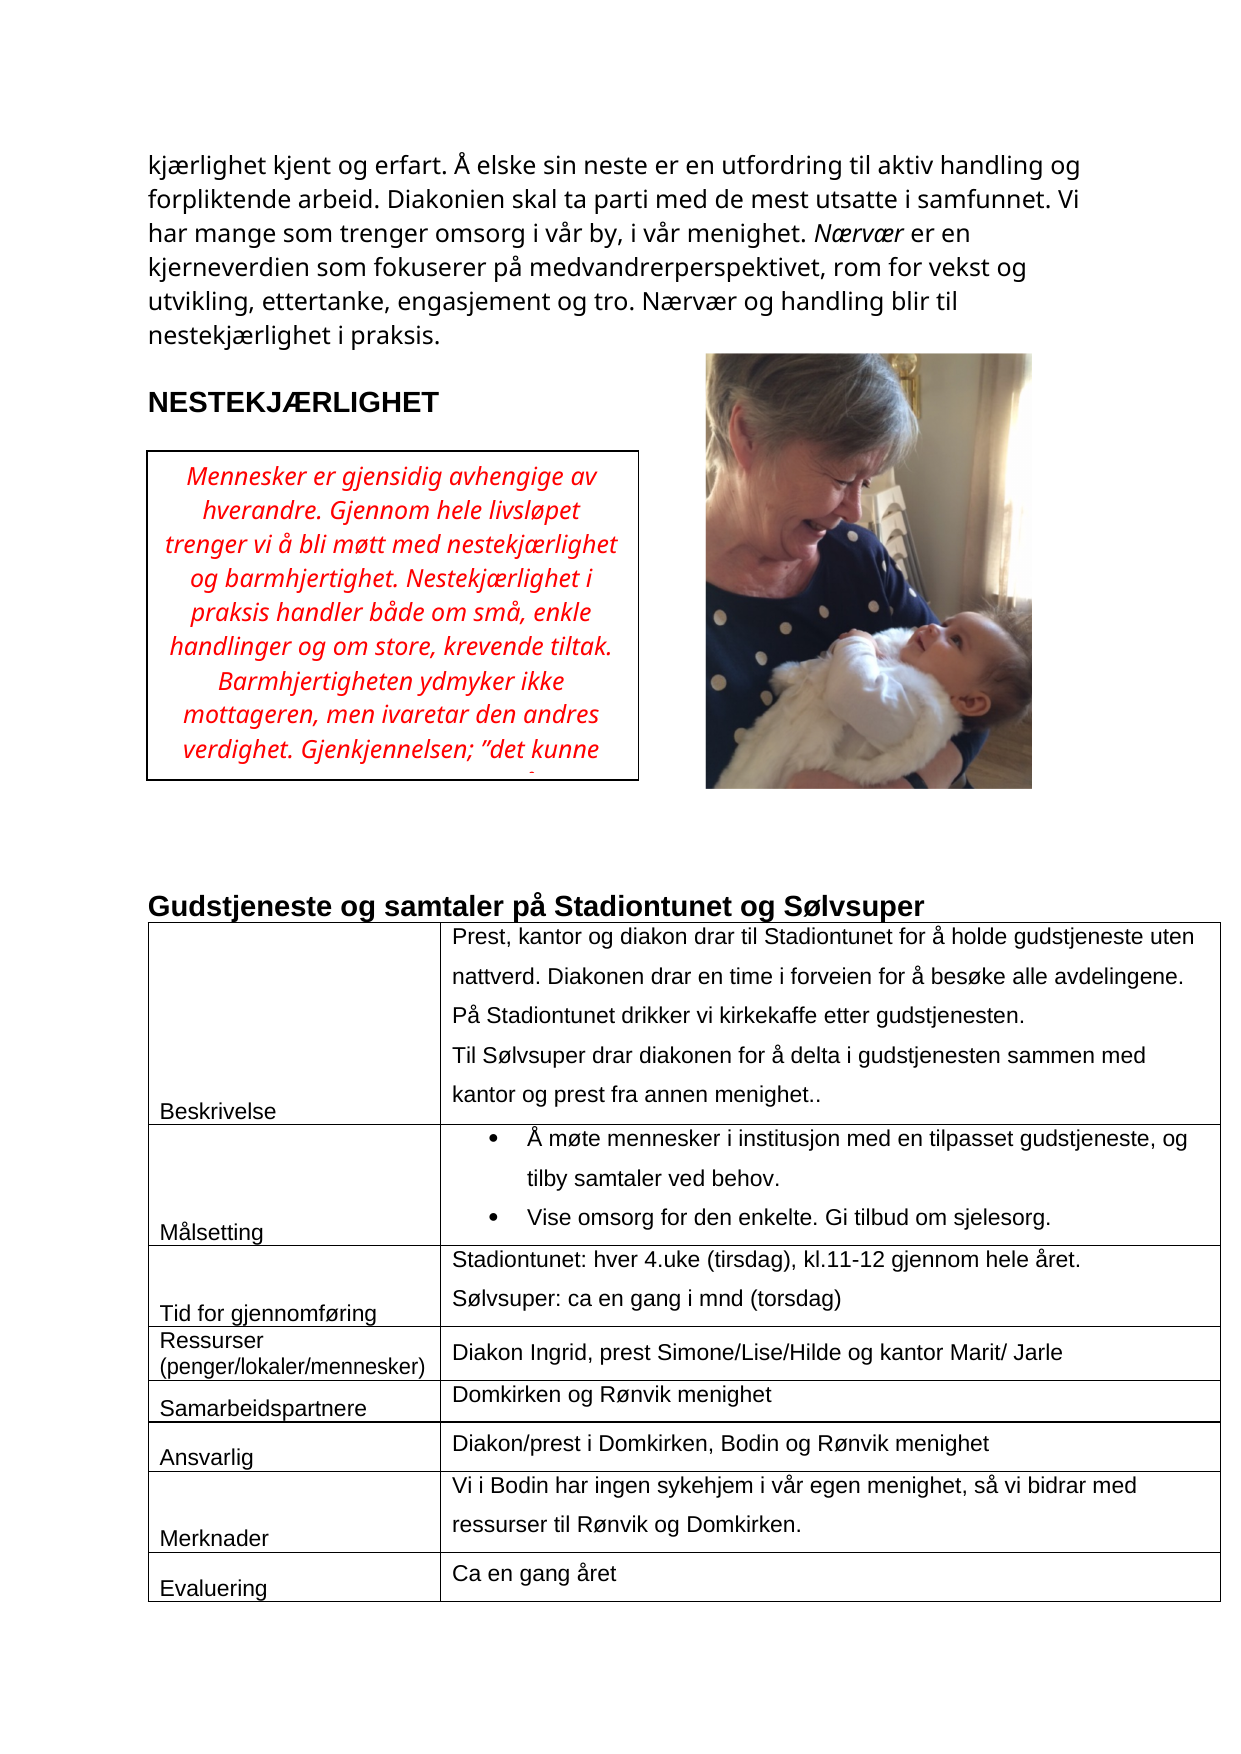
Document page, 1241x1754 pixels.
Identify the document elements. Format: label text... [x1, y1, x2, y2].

table_cell Diakon/prest i Domkirken, Bodin og Rønvik menighet [441, 1423, 1220, 1471]
text NESTEKJÆRLIGHET [148, 352, 1093, 419]
table_cell Ca en gang året [441, 1553, 1220, 1601]
table_cell Ressurser (penger/lokaler/mennesker) [149, 1327, 440, 1380]
table_cell Samarbeidspartnere [149, 1381, 440, 1421]
table_cell Merknader [149, 1472, 440, 1552]
picture [706, 354, 1032, 788]
table_cell Domkirken og Rønvik menighet [441, 1381, 1220, 1421]
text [148, 148, 1093, 352]
table_cell Målsetting [149, 1125, 440, 1245]
table_cell Tid for gjennomføring [149, 1246, 440, 1326]
table_header Prest, kantor og diakon drar til Stadiontunet for å holde gudstjeneste uten nattverd. Diakonen drar en time i forveien for å besøke alle avdelingene. På Stadiontunet drikker vi kirkekaffe etter gudstjenesten. Til Sølvsuper drar diakonen for å delta i gudstjenesten sammen med kantor og prest fra annen menighet.. [441, 923, 1220, 1124]
table_cell Vi i Bodin har ingen sykehjem i vår egen menighet, så vi bidrar med ressurser til Rønvik og Domkirken. [441, 1472, 1220, 1552]
table_cell Evaluering [149, 1553, 440, 1601]
table_header Beskrivelse [149, 923, 440, 1124]
table_cell Stadiontunet: hver 4.uke (tirsdag), kl.11-12 gjennom hele året. Sølvsuper: ca en gang i mnd (torsdag) [441, 1246, 1220, 1326]
table_cell Ansvarlig [149, 1423, 440, 1471]
table_cell Å møte mennesker i institusjon med en tilpasset gudstjeneste, og tilby samtaler ved behov. Vise omsorg for den enkelte. Gi tilbud om sjelesorg. [441, 1125, 1220, 1245]
table_cell Diakon Ingrid, prest Simone/Lise/Hilde og kantor Marit/ Jarle [441, 1327, 1220, 1380]
text Gudstjeneste og samtaler på Stadiontunet og Sølvsuper [148, 889, 1093, 922]
